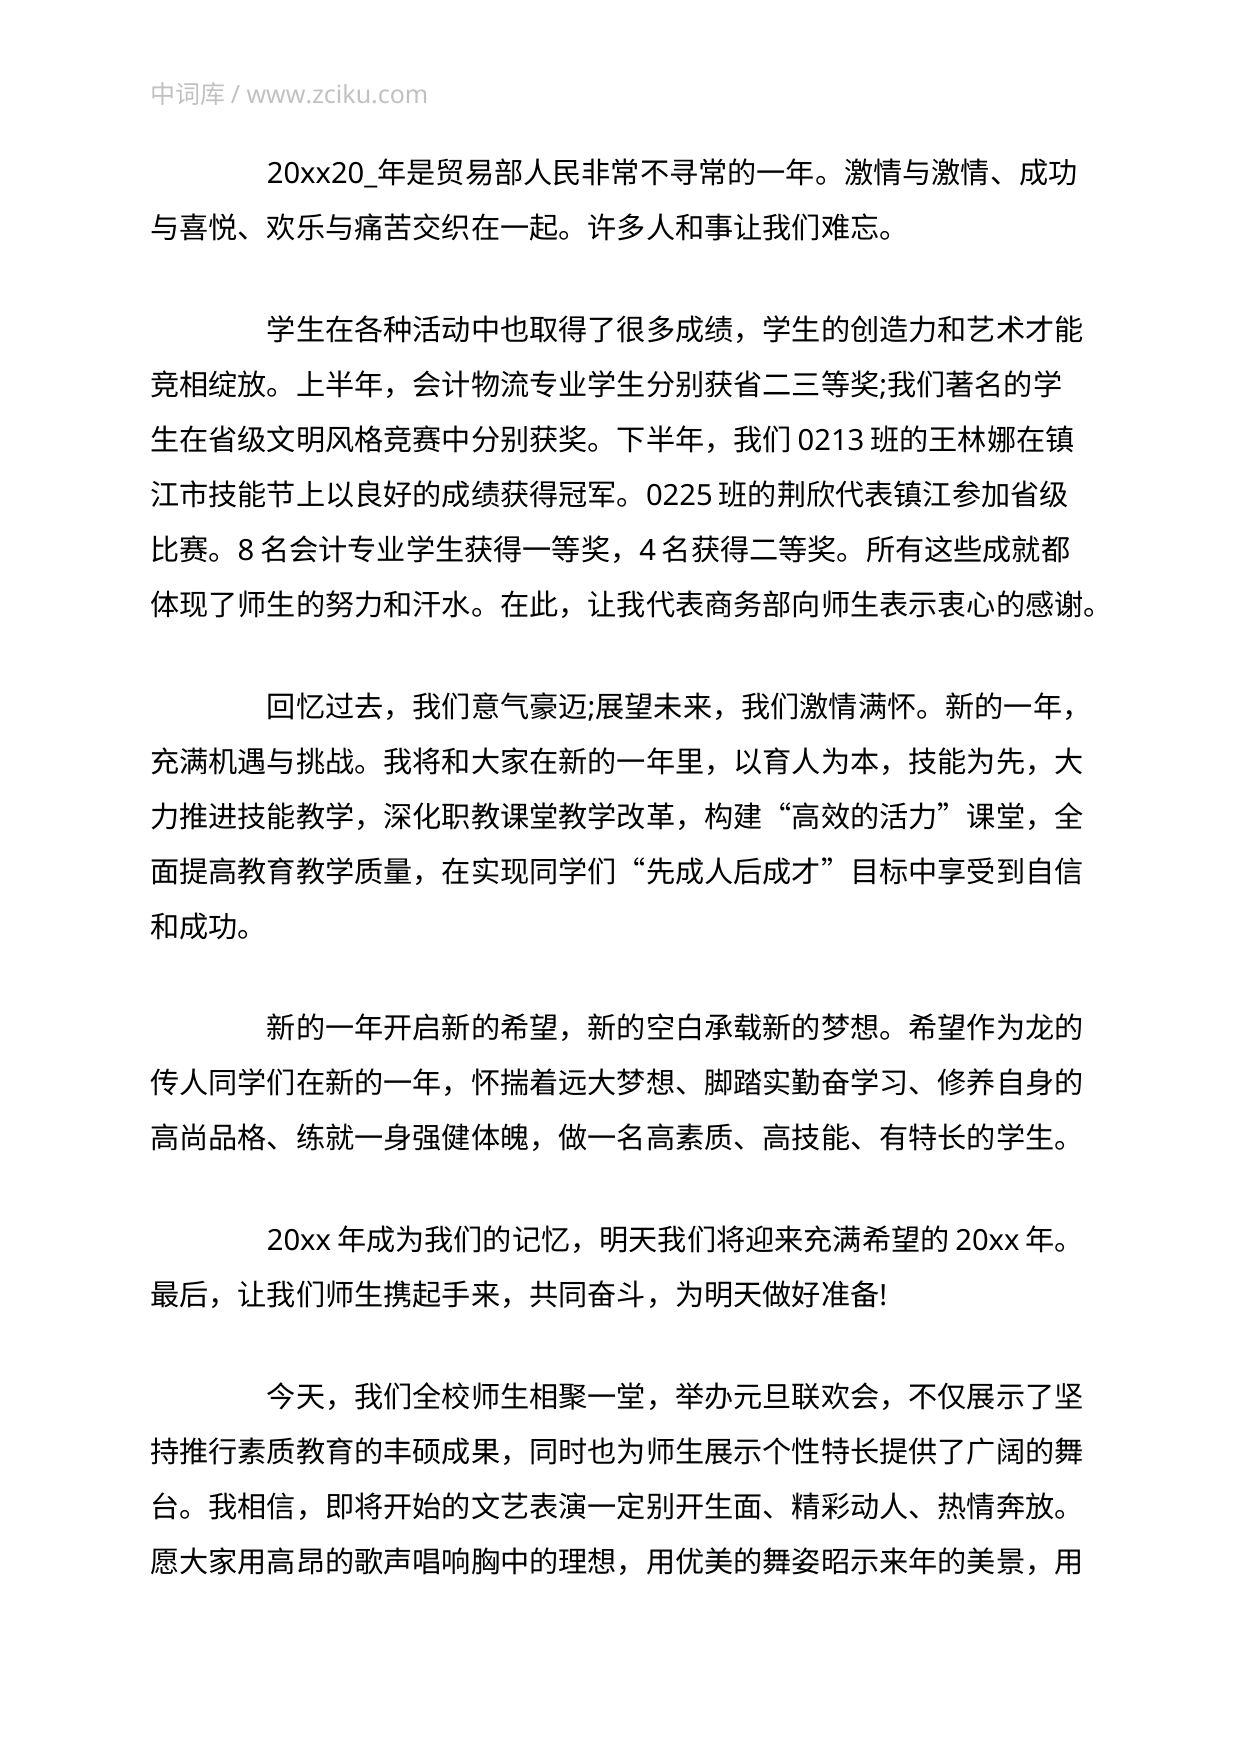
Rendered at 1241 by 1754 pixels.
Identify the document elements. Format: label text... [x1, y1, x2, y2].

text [150, 1373, 1090, 1580]
text 学生在各种活动中也取得了很多成绩，学生的创造力和艺术才能竞相绽放。上半年，会计物流专业学生分别获省二三等奖;我们著名的学生在省级文明风格竞赛中分别获奖。下半年，我们0213班的王林娜在镇江市技能节上以良好的成绩获得冠军。0225班的荆欣代表镇江参加省级比赛。8名会计专业学生获得一等奖，4名获得二等奖。所有这些成就都体现了师生的努力和汗水。在此，让我代表商务部向师生表示衷心的感谢。 [150, 307, 1090, 624]
text 回忆过去，我们意气豪迈;展望未来，我们激情满怀。新的一年，充满机遇与挑战。我将和大家在新的一年里，以育人为本，技能为先，大力推进技能教学，深化职教课堂教学改革，构建“高效的活力”课堂，全面提高教育教学质量，在实现同学们“先成人后成才”目标中享受到自信和成功。 [150, 683, 1090, 945]
text 20xx20_年是贸易部人民非常不寻常的一年。激情与激情、成功与喜悦、欢乐与痛苦交织在一起。许多人和事让我们难忘。 [150, 150, 1090, 247]
text 新的一年开启新的希望，新的空白承载新的梦想。希望作为龙的传人同学们在新的一年，怀揣着远大梦想、脚踏实勤奋学习、修养自身的高尚品格、练就一身强健体魄，做一名高素质、高技能、有特长的学生。 [150, 1005, 1090, 1157]
text 20xx年成为我们的记忆，明天我们将迎来充满希望的20xx年。最后，让我们师生携起手来，共同奋斗，为明天做好准备! [150, 1216, 1090, 1314]
